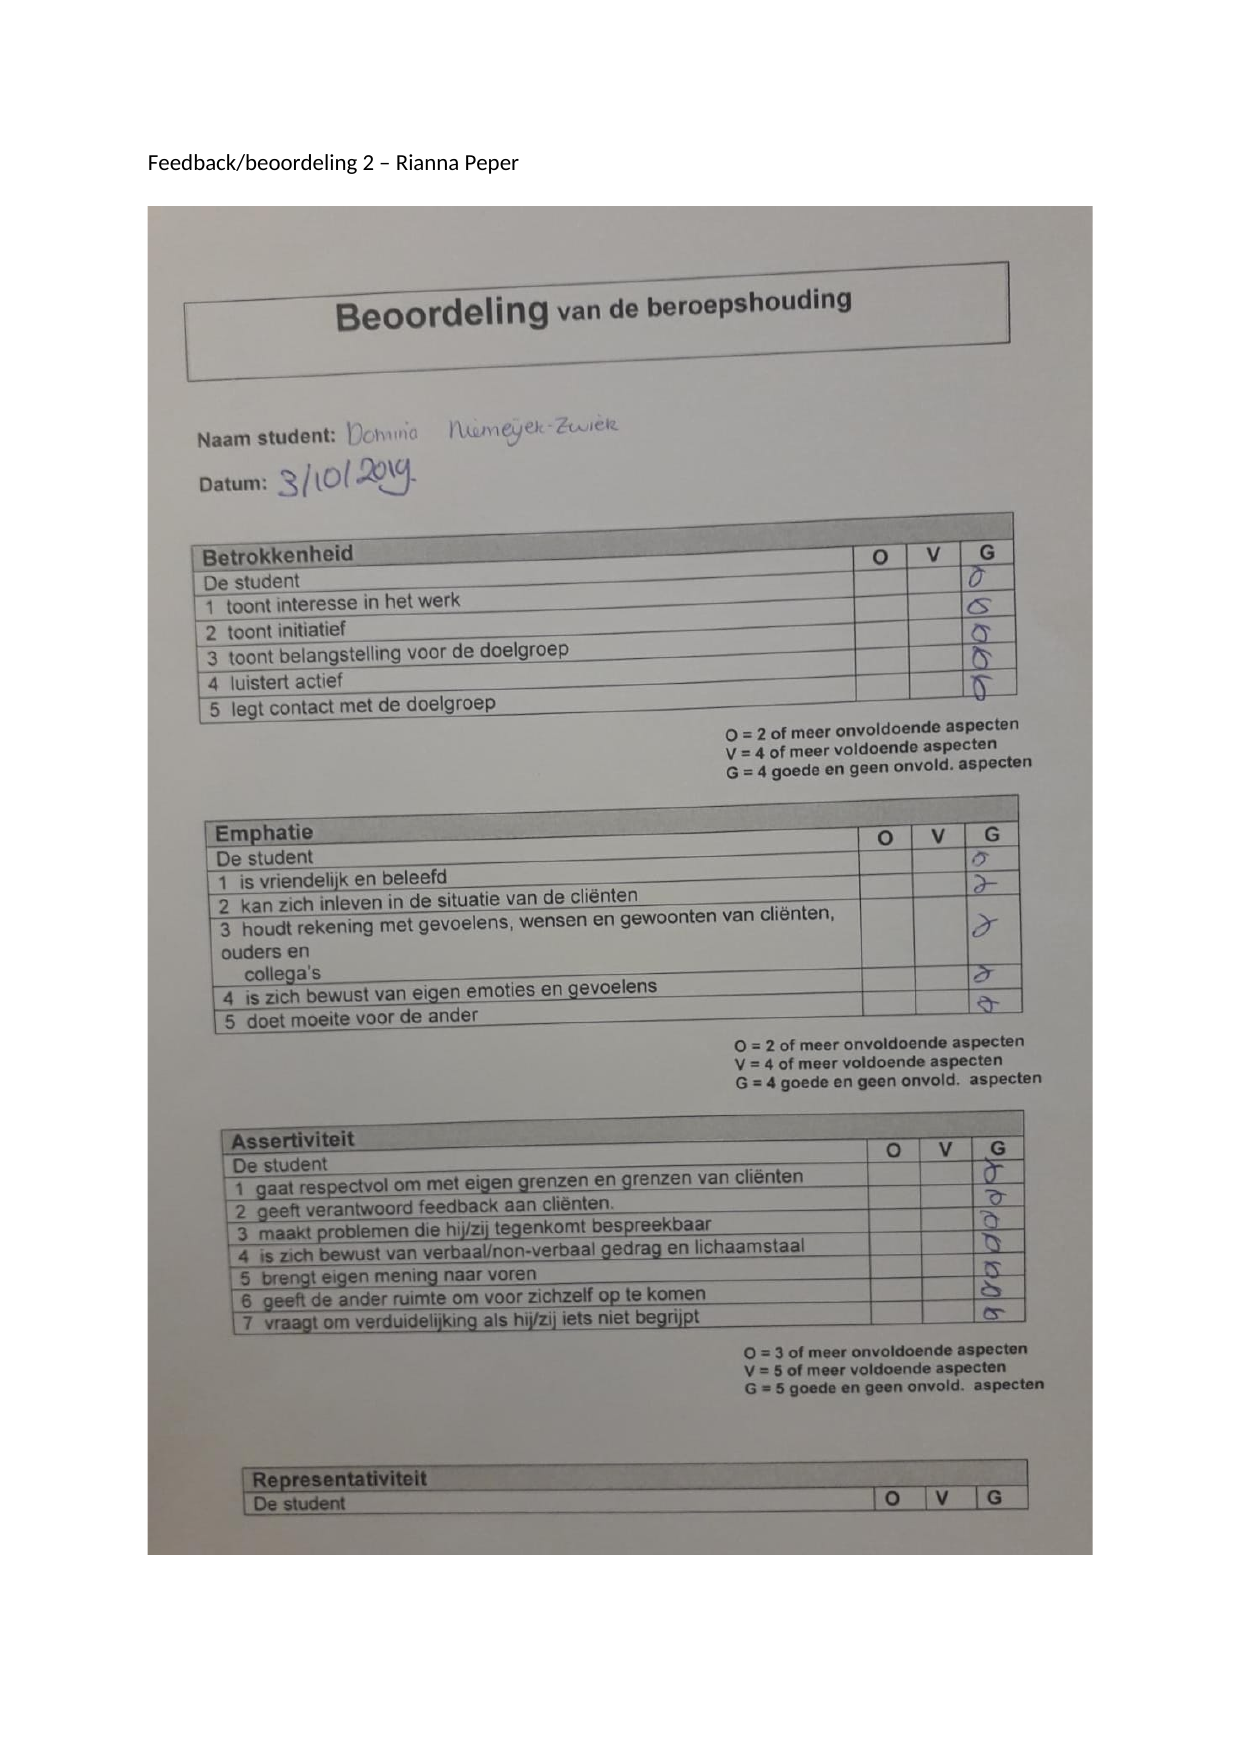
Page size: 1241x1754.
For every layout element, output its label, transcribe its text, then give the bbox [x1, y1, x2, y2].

text Feedback/beoordeling 2 – Rianna Peper [148, 148, 1093, 176]
picture [147, 206, 1093, 1555]
